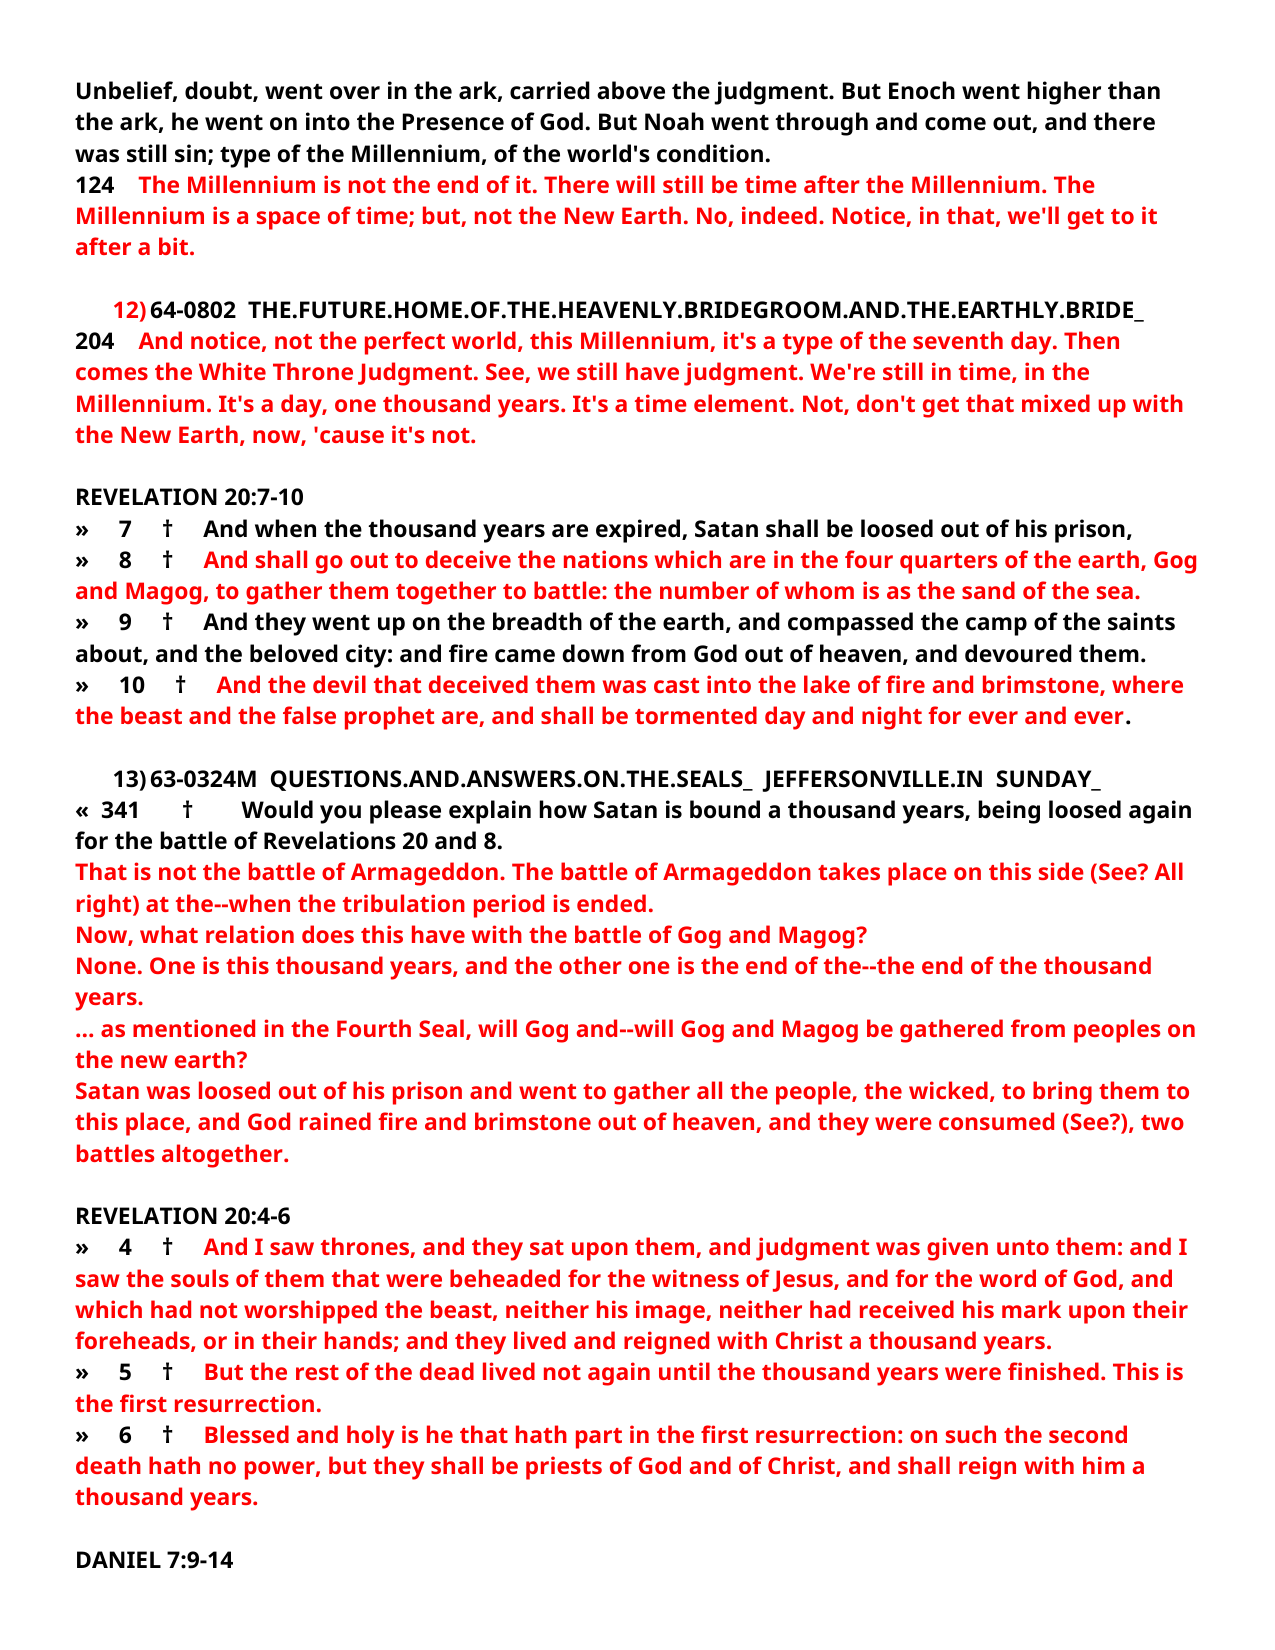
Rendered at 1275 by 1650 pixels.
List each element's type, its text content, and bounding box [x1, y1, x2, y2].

text Now, what relation does this have with the battle of Gog and Magog? [75, 919, 1200, 950]
text » 9 † And they went up on the breadth of the earth, and compassed the camp of the saints about, and the beloved city: and fire came down from God out of heaven, and devoured them. [75, 606, 1200, 669]
text None. One is this thousand years, and the other one is the end of the--the end of the thousand years. [75, 950, 1200, 1012]
text Satan was loosed out of his prison and went to gather all the people, the wicked, to bring them to this place, and God rained fire and brimstone out of heaven, and they were consumed (See?), two battles altogether. [75, 1075, 1200, 1169]
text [75, 75, 1200, 169]
text » 6 † Blessed and holy is he that hath part in the first resurrection: on such the second death hath no power, but they shall be priests of God and of Christ, and shall reign with him a thousand years. [75, 1419, 1200, 1512]
list 64-0802 THE.FUTURE.HOME.OF.THE.HEAVENLY.BRIDEGROOM.AND.THE.EARTHLY.BRIDE_ [112, 294, 1200, 325]
text » 5 † But the rest of the dead lived not again until the thousand years were finished. This is the first resurrection. [75, 1356, 1200, 1419]
text » 4 † And I saw thrones, and they sat upon them, and judgment was given unto them: and I saw the souls of them that were beheaded for the witness of Jesus, and for the word of God, and which had not worshipped the beast, neither his image, neither had received his mark upon their foreheads, or in their hands; and they lived and reigned with Christ a thousand years. [75, 1231, 1200, 1356]
text » 8 † And shall go out to deceive the nations which are in the four quarters of the earth, Gog and Magog, to gather them together to battle: the number of whom is as the sand of the sea. [75, 544, 1200, 606]
text REVELATION 20:4-6 [75, 1200, 1200, 1231]
text REVELATION 20:7-10 [75, 481, 1200, 512]
text 204 And notice, not the perfect world, this Millennium, it's a type of the seventh day. Then comes the White Throne Judgment. See, we still have judgment. We're still in time, in the Millennium. It's a day, one thousand years. It's a time element. Not, don't get that mixed up with the New Earth, now, 'cause it's not. [75, 325, 1200, 450]
text 124 The Millennium is not the end of it. There will still be time after the Millennium. The Millennium is a space of time; but, not the New Earth. No, indeed. Notice, in that, we'll get to it after a bit. [75, 169, 1200, 262]
text » 7 † And when the thousand years are expired, Satan shall be loosed out of his prison, [75, 512, 1200, 544]
list 63-0324M QUESTIONS.AND.ANSWERS.ON.THE.SEALS_ JEFFERSONVILLE.IN SUNDAY_ [112, 762, 1200, 794]
text « 341 † Would you please explain how Satan is bound a thousand years, being loosed again for the battle of Revelations 20 and 8. [75, 794, 1200, 856]
text DANIEL 7:9-14 [75, 1544, 1200, 1575]
text ... as mentioned in the Fourth Seal, will Gog and--will Gog and Magog be gathered from peoples on the new earth? [75, 1012, 1200, 1075]
text » 10 † And the devil that deceived them was cast into the lake of fire and brimstone, where the beast and the false prophet are, and shall be tormented day and night for ever and ever. [75, 669, 1200, 731]
text That is not the battle of Armageddon. The battle of Armageddon takes place on this side (See? All right) at the--when the tribulation period is ended. [75, 856, 1200, 919]
